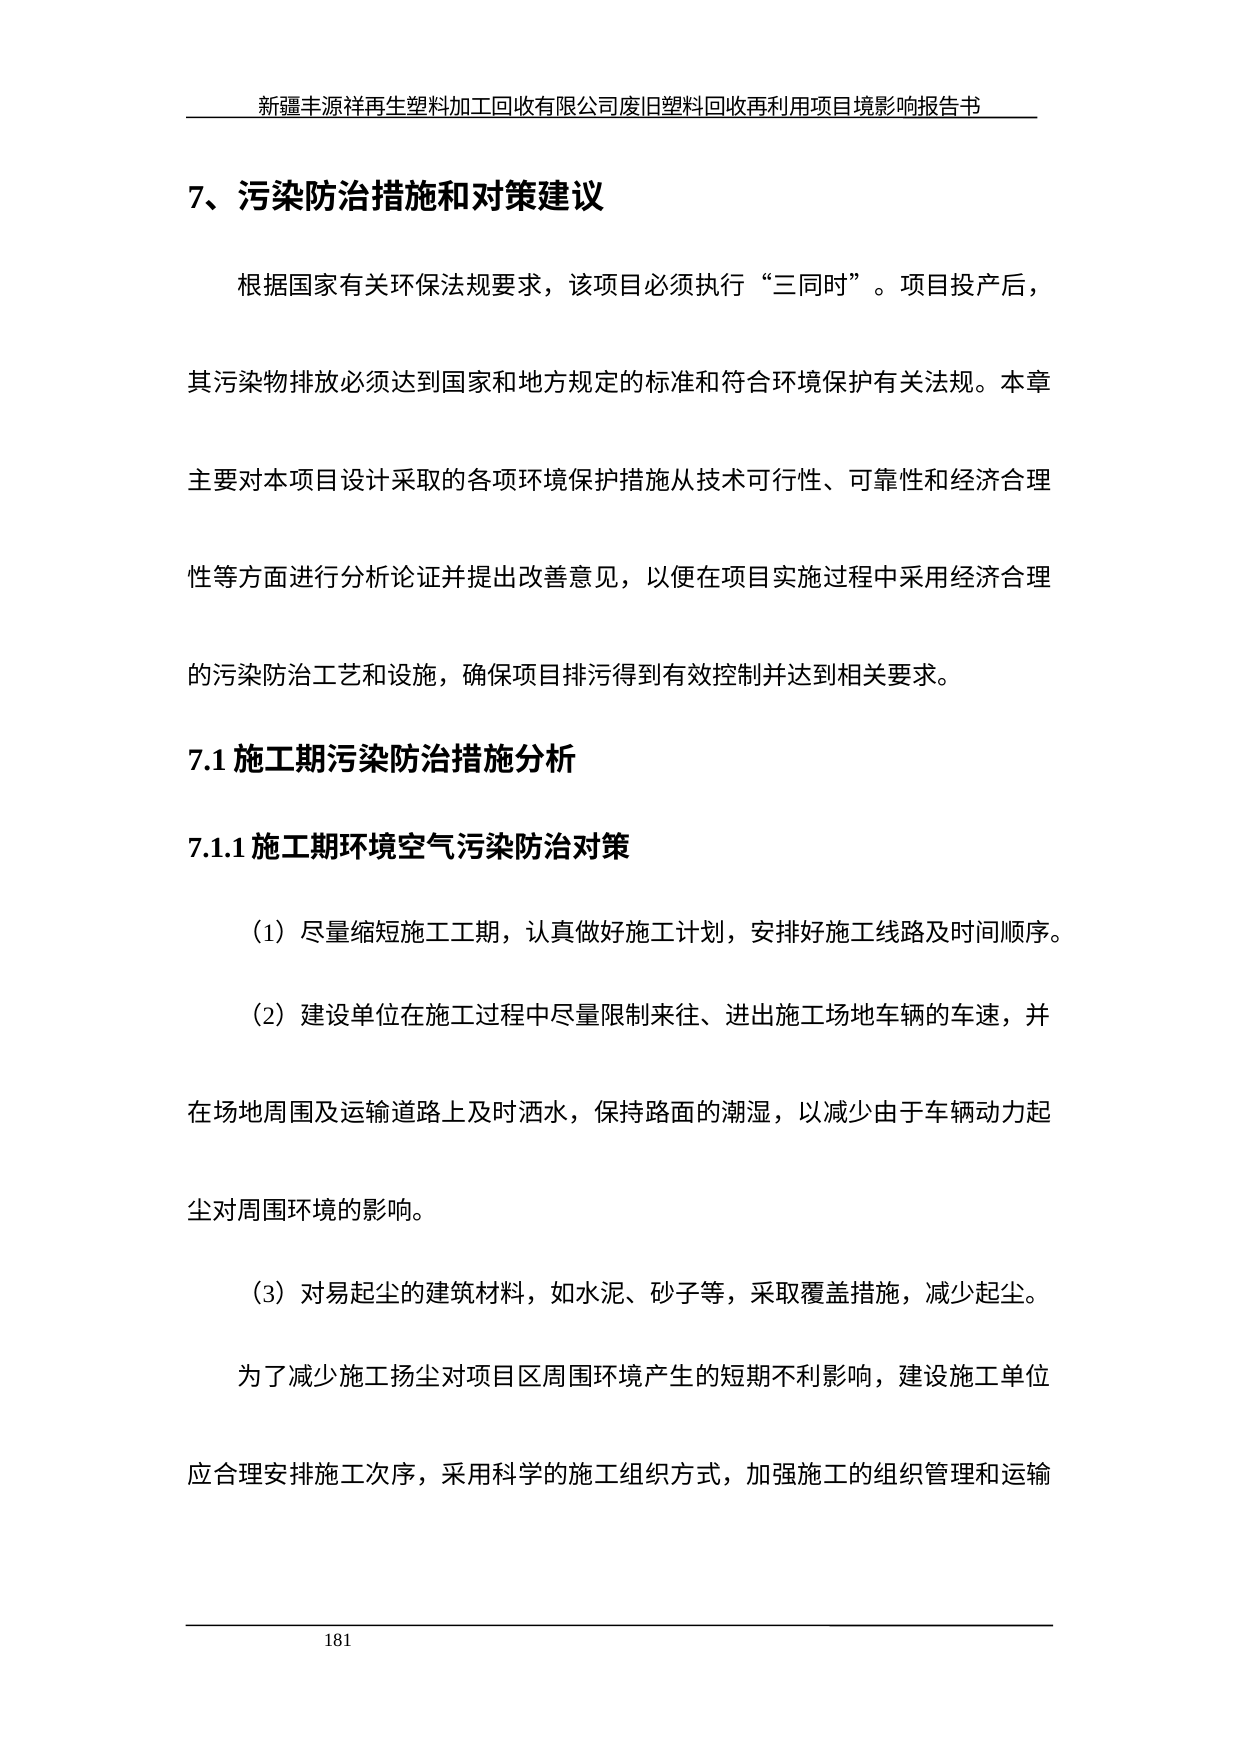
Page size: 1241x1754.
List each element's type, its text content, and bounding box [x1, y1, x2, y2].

text （1）尽量缩短施工工期，认真做好施工计划，安排好施工线路及时间顺序。 [187, 898, 1053, 963]
text （3）对易起尘的建筑材料，如水泥、砂子等，采取覆盖措施，减少起尘。 [187, 1259, 1053, 1324]
text （2）建设单位在施工过程中尽量限制来往、进出施工场地车辆的车速，并在场地周围及运输道路上及时洒水，保持路面的潮湿，以减少由于车辆动力起尘对周围环境的影响。 [187, 981, 1053, 1241]
text 7.1.1施工期环境空气污染防治对策 [187, 812, 1053, 877]
text 根据国家有关环保法规要求，该项目必须执行“三同时”。项目投产后，其污染物排放必须达到国家和地方规定的标准和符合环境保护有关法规。本章主要对本项目设计采取的各项环境保护措施从技术可行性、可靠性和经济合理性等方面进行分析论证并提出改善意见，以便在项目实施过程中采用经济合理的污染防治工艺和设施，确保项目排污得到有效控制并达到相关要求。 [187, 251, 1053, 706]
text 7、污染防治措施和对策建议 [187, 162, 1053, 227]
text 7.1施工期污染防治措施分析 [187, 724, 1053, 789]
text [187, 1342, 1053, 1505]
